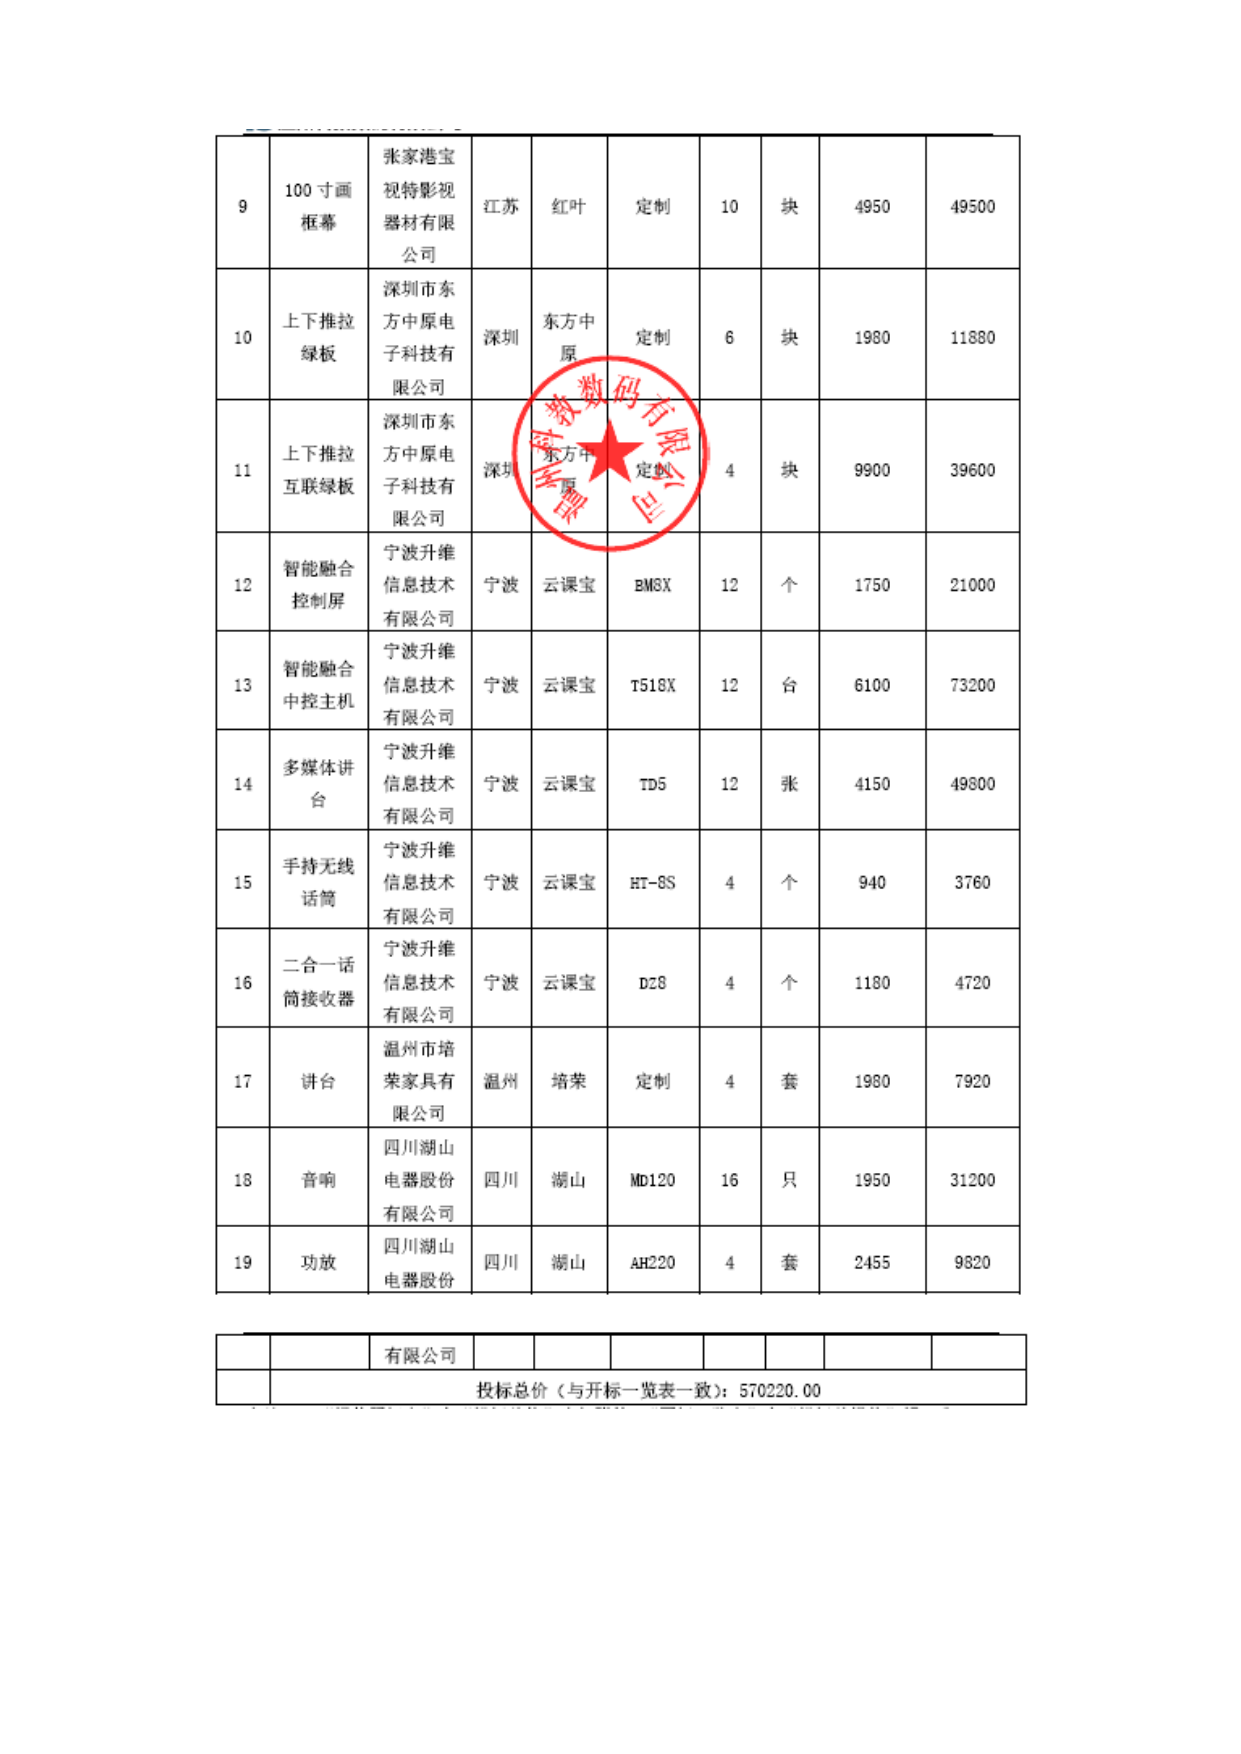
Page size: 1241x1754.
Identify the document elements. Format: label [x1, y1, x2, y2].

picture [211, 1332, 1029, 1409]
picture [211, 129, 1029, 1303]
